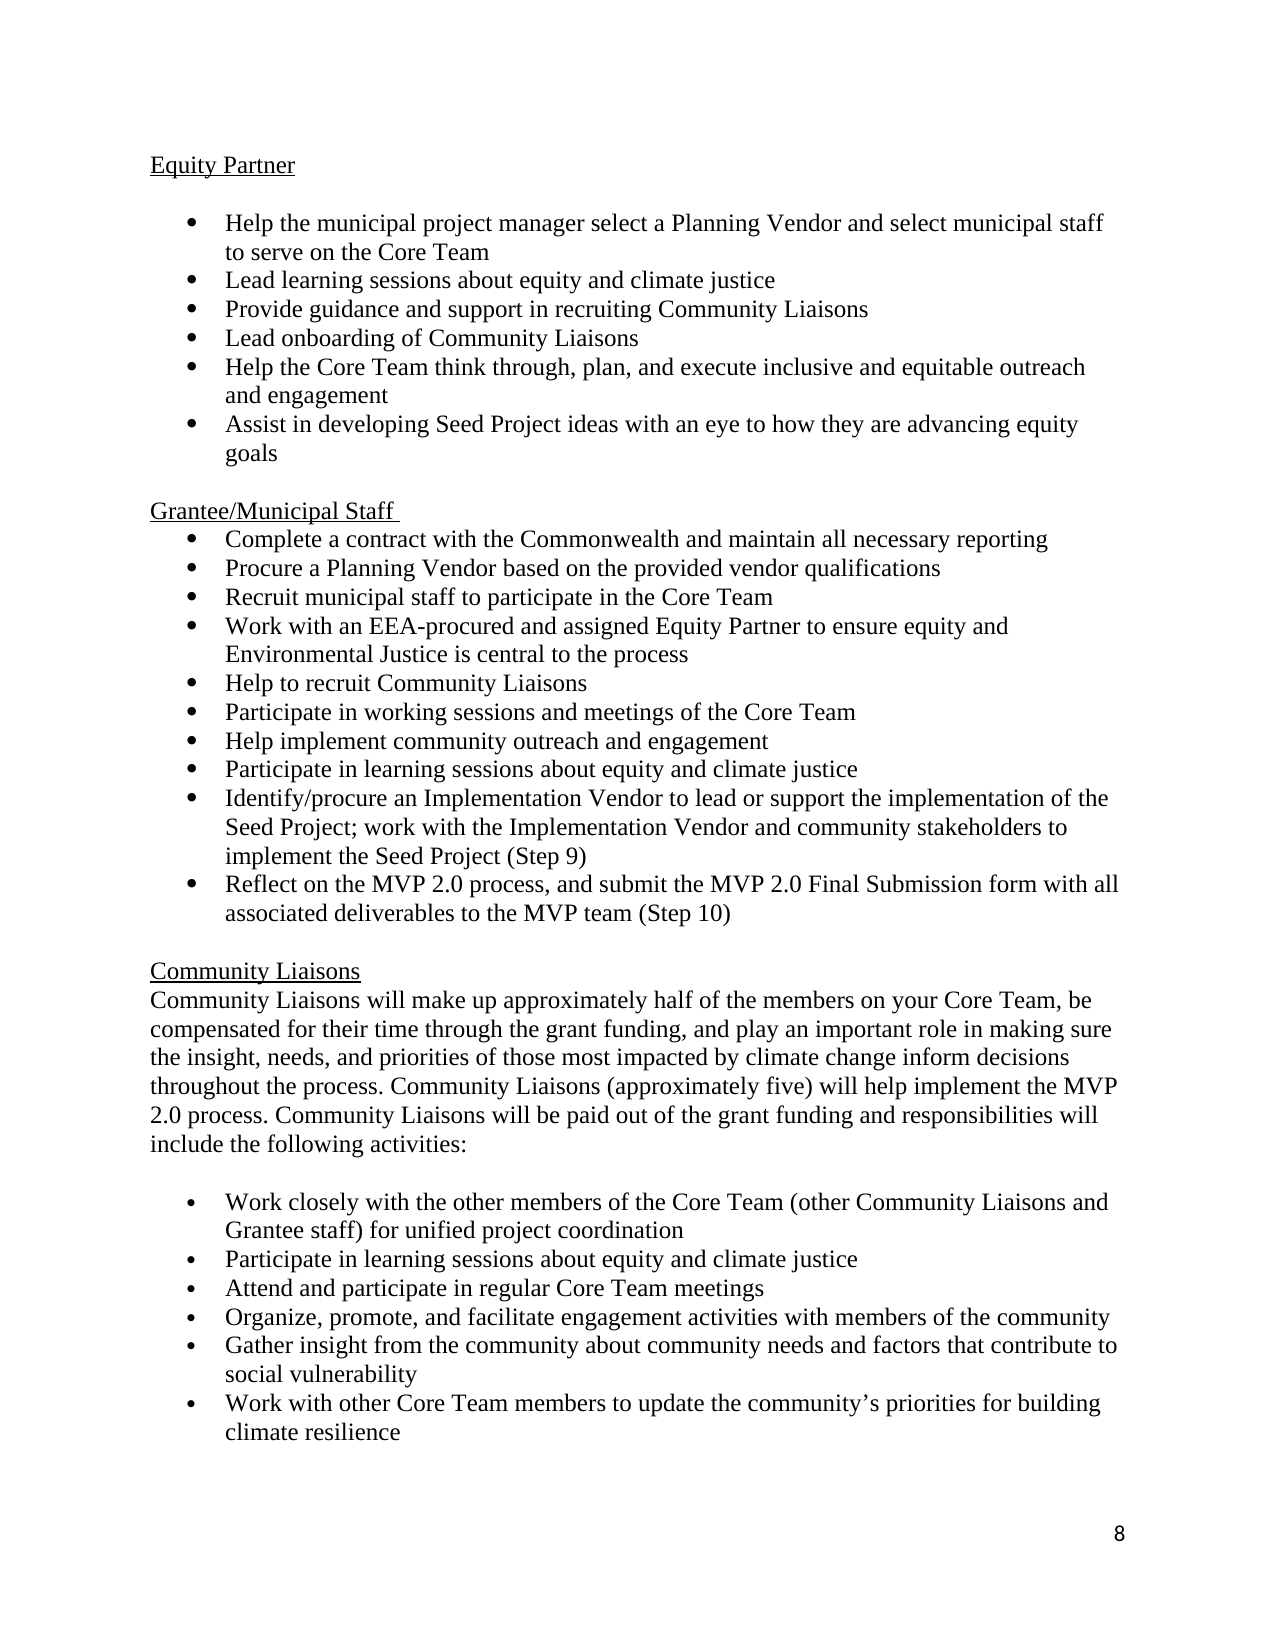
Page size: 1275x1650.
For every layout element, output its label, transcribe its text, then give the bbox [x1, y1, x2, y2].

list Work with an EEA-procured and assigned Equity Partner to ensure equity and Environmental Justice is central to the process [187, 815, 1125, 872]
list Lead learning sessions about equity and climate justice [187, 294, 1125, 323]
list Provide guidance and support in recruiting Community Liaisons [187, 352, 1125, 381]
list Procure a Planning Vendor based on the provided vendor qualifications [187, 699, 1125, 728]
list Assist in developing Seed Project ideas with an eye to how they are advancing equity goals [187, 555, 1125, 612]
text Grantee/Municipal Staff [150, 642, 1125, 670]
list Help to recruit Community Liaisons [187, 902, 1125, 930]
list Participate in learning sessions about equity and climate justice [187, 1075, 1125, 1104]
list Participate in working sessions and meetings of the Core Team [187, 959, 1125, 988]
text Equity Partner [150, 150, 1125, 179]
list Help the Core Team think through, plan, and execute inclusive and equitable outreach and engagement [187, 468, 1125, 526]
list Help the municipal project manager select a Planning Vendor and select municipal staff to serve on the Core Team [187, 208, 1125, 265]
list Lead onboarding of Community Liaisons [187, 410, 1125, 439]
text Community Liaisons [150, 1335, 1125, 1364]
list Help implement community outreach and engagement [187, 1017, 1125, 1046]
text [150, 1364, 1125, 1479]
list Recruit municipal staff to participate in the Core Team [187, 757, 1125, 786]
list Reflect on the MVP 2.0 process, and submit the MVP 2.0 Final Submission form with all associated deliverables to the MVP team (Step 10) [187, 1249, 1125, 1306]
list Identify/procure an Implementation Vendor to lead or support the implementation of the Seed Project; work with the Implementation Vendor and community stakeholders to implement the Seed Project (Step 9) [187, 1133, 1125, 1219]
list Complete a contract with the Commonwealth and maintain all necessary reporting [187, 670, 1125, 699]
